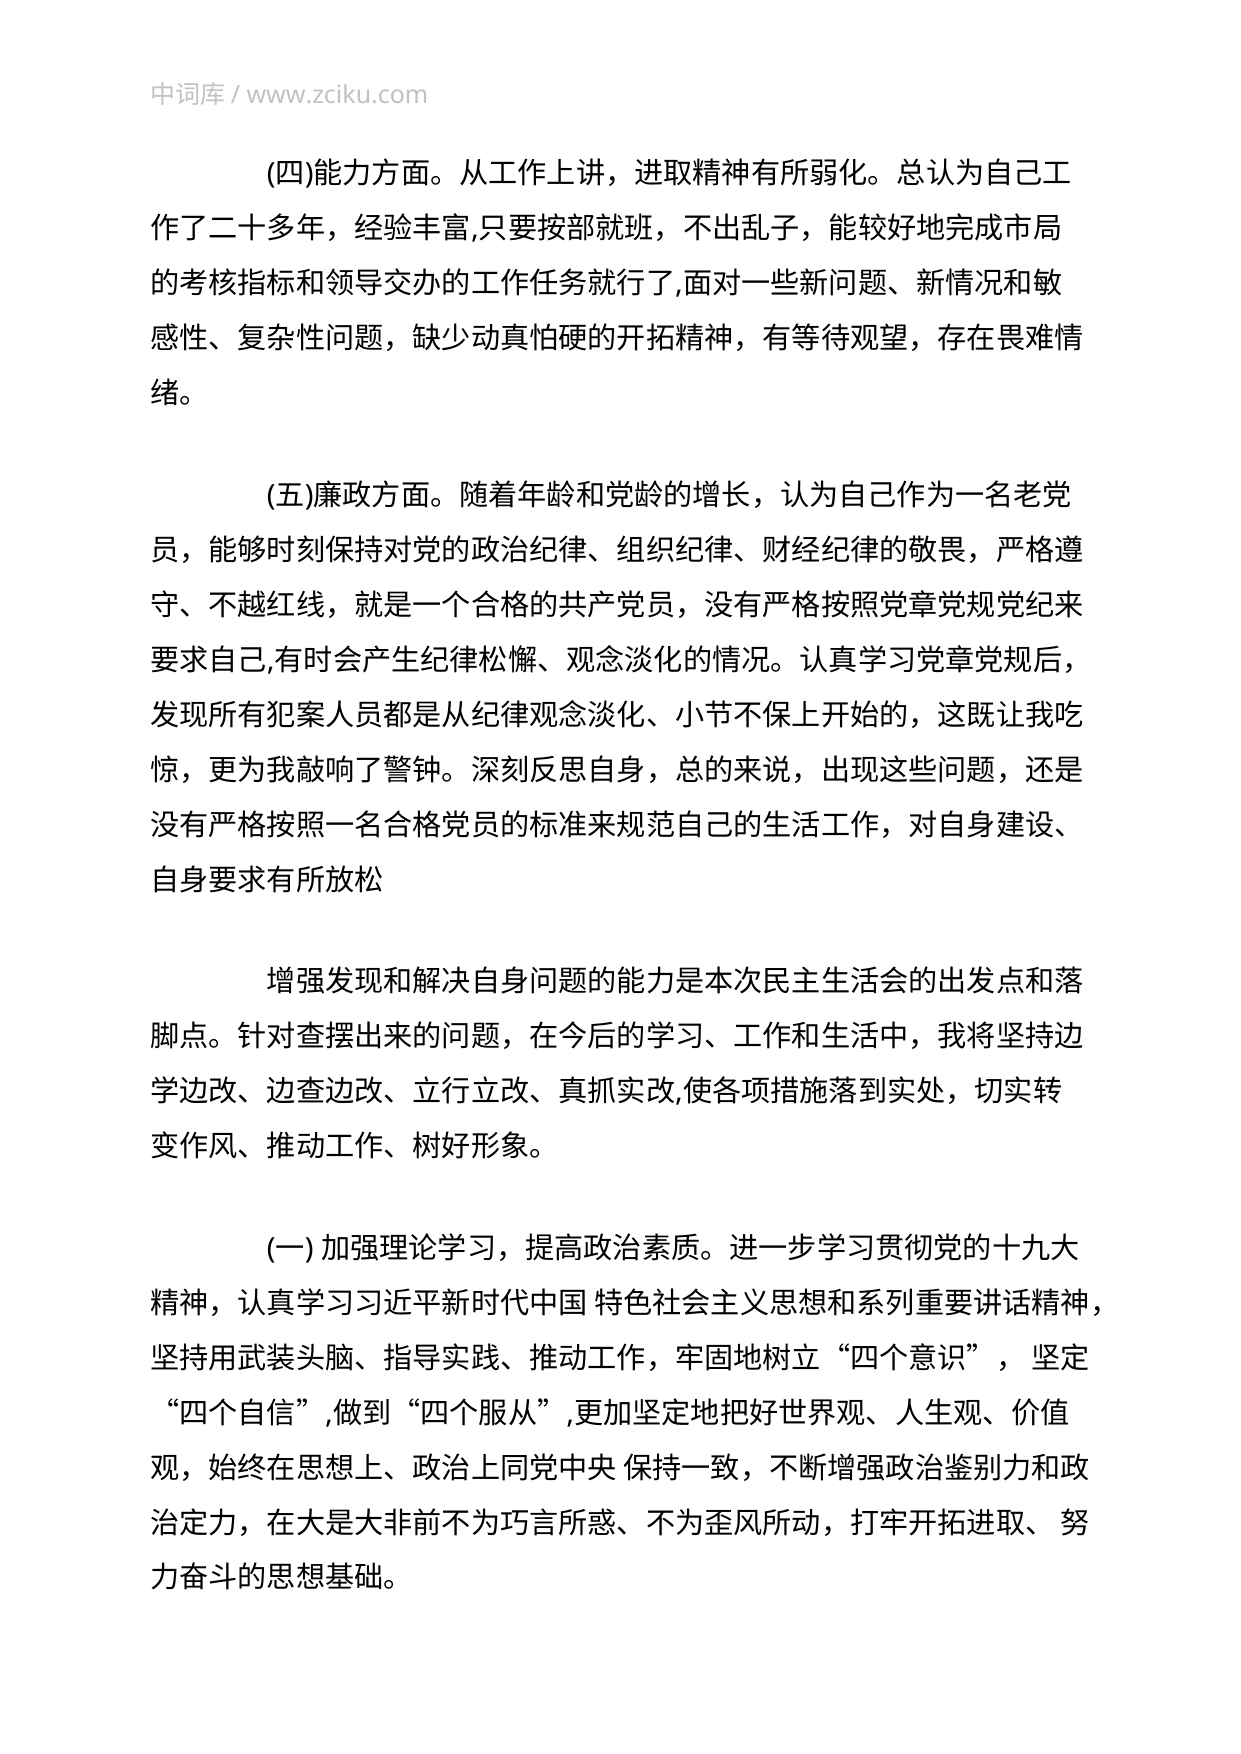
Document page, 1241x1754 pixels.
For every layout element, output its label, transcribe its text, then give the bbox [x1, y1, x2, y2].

text (一) 加强理论学习，提高政治素质。进一步学习贯彻党的十九大精神，认真学习习近平新时代中国 特色社会主义思想和系列重要讲话精神，坚持用武装头脑、指导实践、推动工作，牢固地树立“四个意识”， 坚定“四个自信”,做到“四个服从”,更加坚定地把好世界观、人生观、价值观，始终在思想上、政治上同党中央 保持一致，不断增强政治鉴别力和政治定力，在大是大非前不为巧言所惑、不为歪风所动，打牢开拓进取、 努力奋斗的思想基础。 [150, 1224, 1090, 1596]
text 增强发现和解决自身问题的能力是本次民主生活会的出发点和落脚点。针对查摆出来的问题，在今后的学习、工作和生活中，我将坚持边学边改、边查边改、立行立改、真抓实改,使各项措施落到实处，切实转变作风、推动工作、树好形象。 [150, 958, 1090, 1165]
text (四)能力方面。从工作上讲，进取精神有所弱化。总认为自己工作了二十多年，经验丰富,只要按部就班，不出乱子，能较好地完成市局的考核指标和领导交办的工作任务就行了,面对一些新问题、新情况和敏感性、复杂性问题，缺少动真怕硬的开拓精神，有等待观望，存在畏难情绪。 [150, 150, 1090, 412]
text (五)廉政方面。随着年龄和党龄的增长，认为自己作为一名老党员，能够时刻保持对党的政治纪律、组织纪律、财经纪律的敬畏，严格遵守、不越红线，就是一个合格的共产党员，没有严格按照党章党规党纪来要求自己,有时会产生纪律松懈、观念淡化的情况。认真学习党章党规后，发现所有犯案人员都是从纪律观念淡化、小节不保上开始的，这既让我吃惊，更为我敲响了警钟。深刻反思自身，总的来说，出现这些问题，还是没有严格按照一名合格党员的标准来规范自己的生活工作，对自身建设、自身要求有所放松 [150, 472, 1090, 898]
